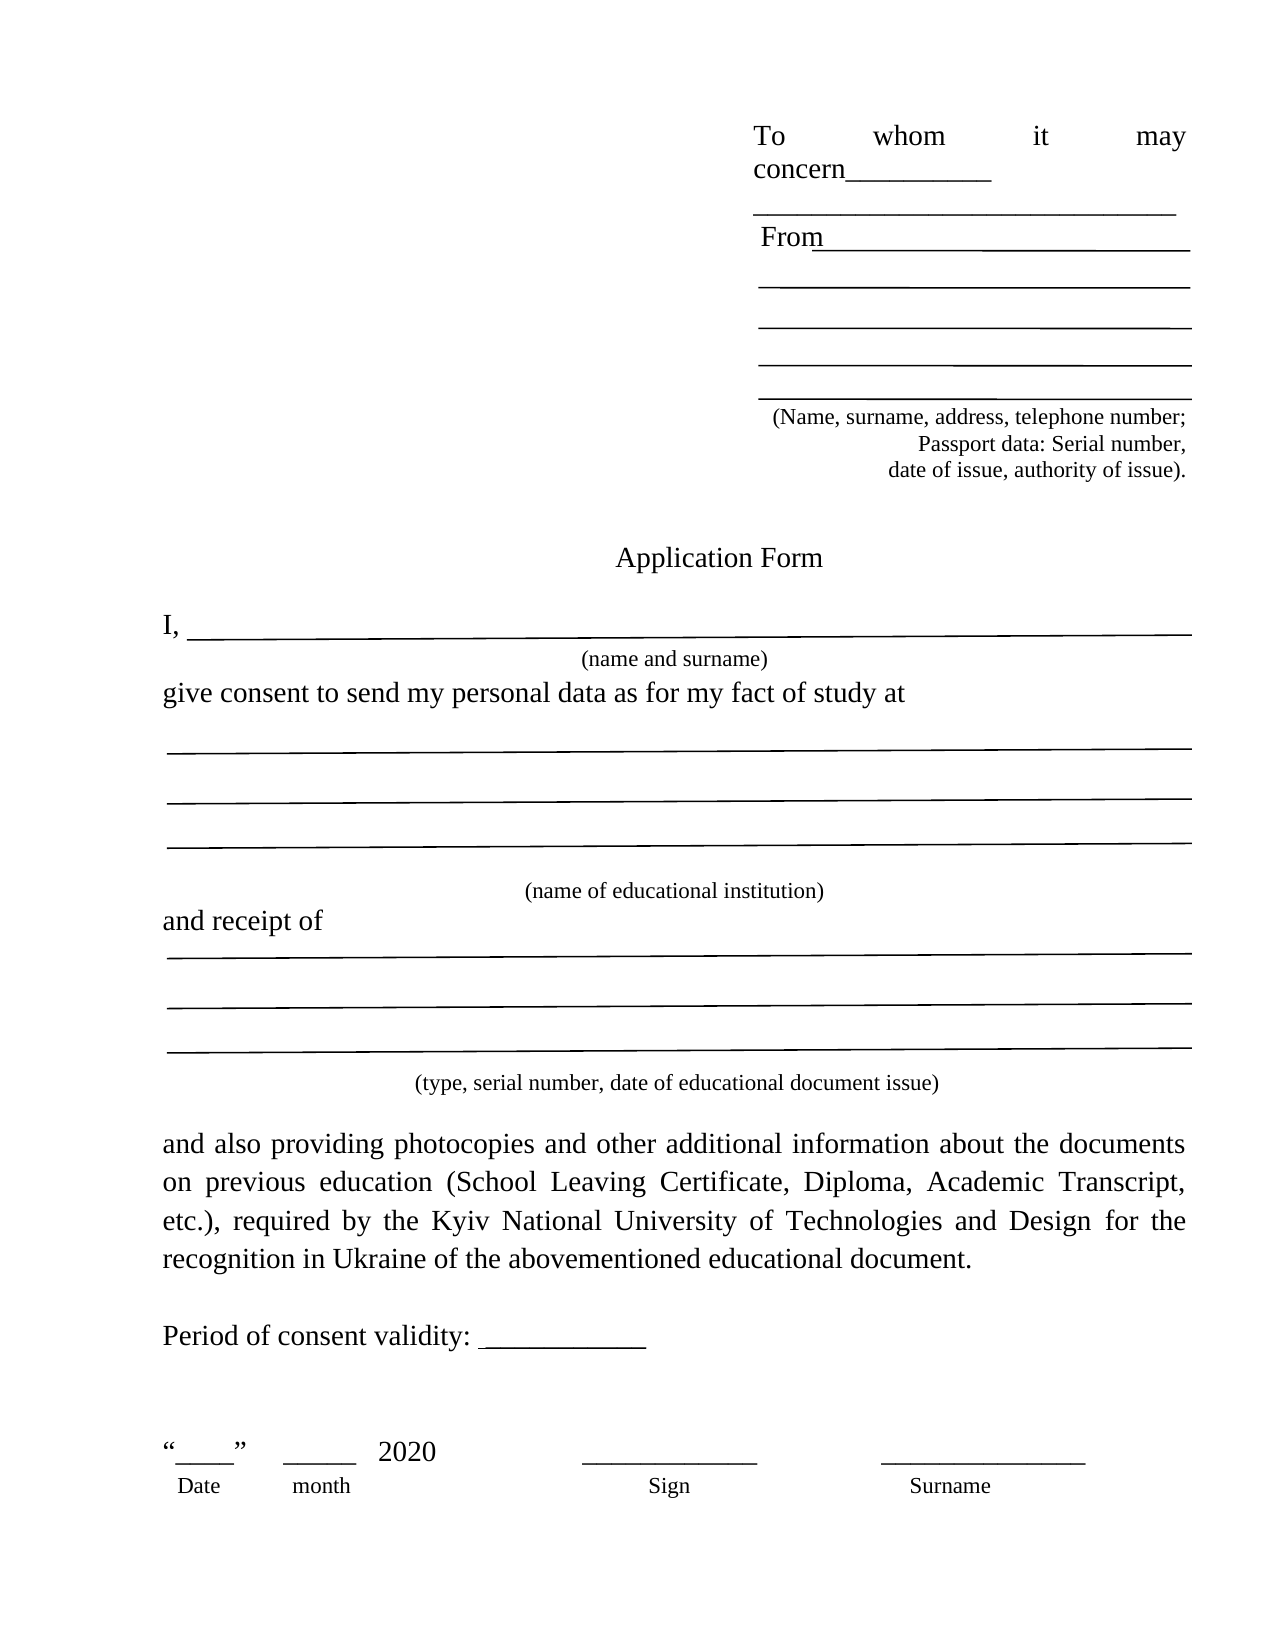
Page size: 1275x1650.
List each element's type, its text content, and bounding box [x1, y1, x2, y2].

text (name and surname) [162, 645, 1186, 672]
text To whom it may concern__________ [753, 118, 1186, 185]
text (type, serial number, date of educational document issue) [162, 1069, 1186, 1096]
text give consent to send my personal data as for my fact of study at [162, 676, 1186, 709]
text and also providing photocopies and other additional information about the documents on previous education (School Leaving Certificate, Diploma, Academic Transcript, etc.), required by the Kyiv National University of Technologies and Design for the recognition in Ukraine of the abovementioned educational document. [162, 1126, 1186, 1275]
text Application Form [252, 540, 1186, 573]
text “____” _____ 2020 ____________ ______________ [162, 1434, 1186, 1468]
text date of issue, authority of issue). [252, 456, 1186, 482]
text (name of educational institution) [162, 877, 1186, 903]
text I, [162, 607, 1186, 640]
text _____________________________ [753, 185, 1186, 219]
text (Name, surname, address, telephone number; [753, 403, 1186, 429]
text Period of consent validity: ___________ [162, 1318, 1186, 1352]
text and receipt of [162, 903, 1186, 937]
text Passport data: Serial number, [753, 429, 1186, 456]
text Date month Sign Surname [162, 1473, 1186, 1499]
text From [753, 219, 1186, 252]
